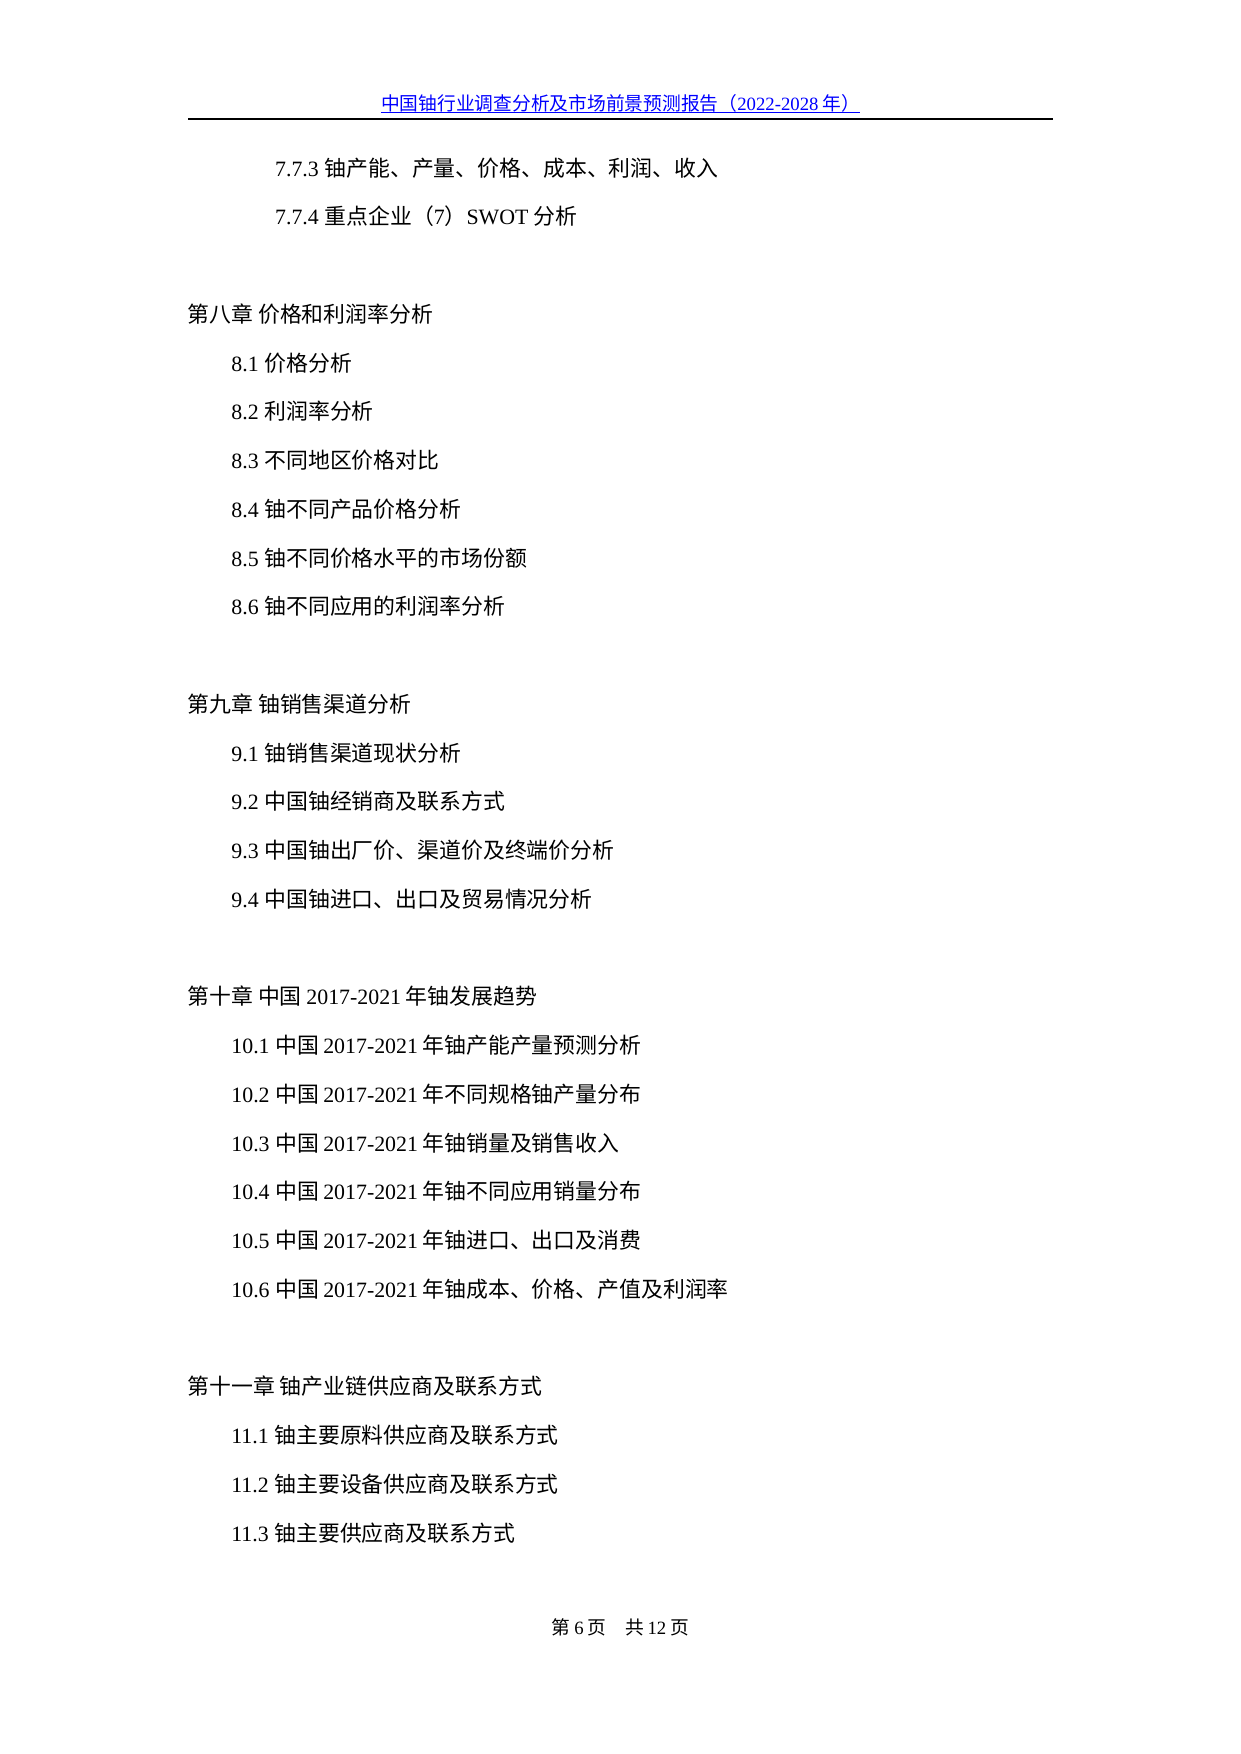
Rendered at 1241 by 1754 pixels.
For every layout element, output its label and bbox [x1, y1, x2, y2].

text [187, 150, 1053, 1548]
